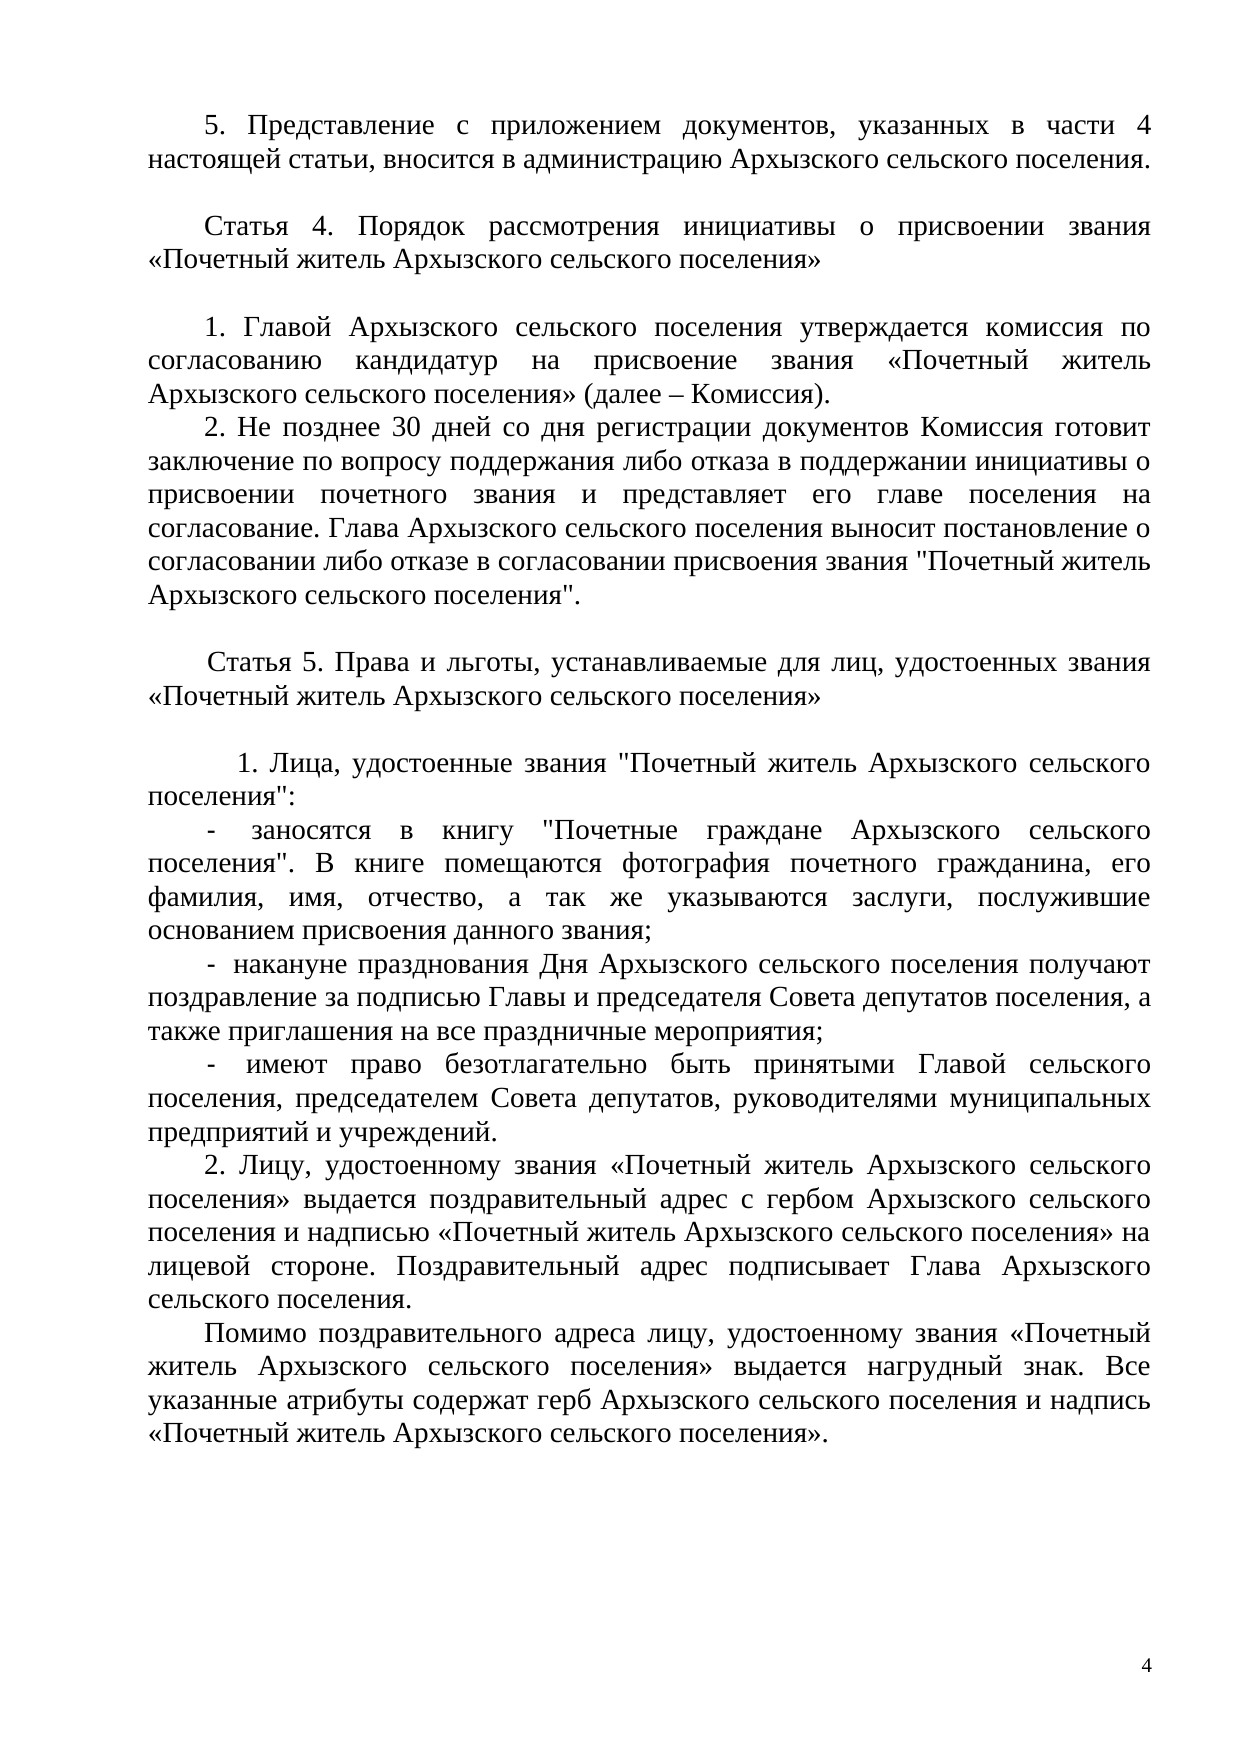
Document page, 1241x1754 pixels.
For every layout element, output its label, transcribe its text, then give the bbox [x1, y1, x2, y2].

text 2. Не позднее 30 дней со дня регистрации документов Комиссия готовит заключение по вопросу поддержания либо отказа в поддержании инициативы о присвоении почетного звания и представляет его главе поселения на согласование. Глава Архызского сельского поселения выносит постановление о согласовании либо отказе в согласовании присвоения звания "Почетный житель Архызского сельского поселения". [148, 409, 1152, 611]
list заносятся в книгу "Почетные граждане Архызского сельского поселения". В книге помещаются фотография почетного гражданина, его фамилия, имя, отчество, а так же указываются заслуги, послужившие основанием присвоения данного звания; [148, 812, 1152, 946]
text 5. Представление с приложением документов, указанных в части 4 настоящей статьи, вносится в администрацию Архызского сельского поселения. [148, 107, 1152, 174]
text 1. Лица, удостоенные звания "Почетный житель Архызского сельского поселения": [148, 745, 1152, 812]
text Статья 5. Права и льготы, устанавливаемые для лиц, удостоенных звания «Почетный житель Архызского сельского поселения» [148, 644, 1152, 711]
text 2. Лицу, удостоенному звания «Почетный житель Архызского сельского поселения» выдается поздравительный адрес с гербом Архызского сельского поселения и надписью «Почетный житель Архызского сельского поселения» на лицевой стороне. Поздравительный адрес подписывает Глава Архызского сельского поселения. [148, 1147, 1152, 1315]
list имеют право безотлагательно быть принятыми Главой сельского поселения, председателем Совета депутатов, руководителями муниципальных предприятий и учреждений. [148, 1047, 1152, 1147]
text Статья 4. Порядок рассмотрения инициативы о присвоении звания «Почетный житель Архызского сельского поселения» [148, 208, 1152, 275]
list накануне празднования Дня Архызского сельского поселения получают поздравление за подписью Главы и председателя Совета депутатов поселения, а также приглашения на все праздничные мероприятия; [148, 946, 1152, 1047]
text 1. Главой Архызского сельского поселения утверждается комиссия по согласованию кандидатур на присвоение звания «Почетный житель Архызского сельского поселения» (далее – Комиссия). [148, 309, 1152, 409]
text Помимо поздравительного адреса лицу, удостоенному звания «Почетный житель Архызского сельского поселения» выдается нагрудный знак. Все указанные атрибуты содержат герб Архызского сельского поселения и надпись «Почетный житель Архызского сельского поселения». [148, 1315, 1152, 1449]
